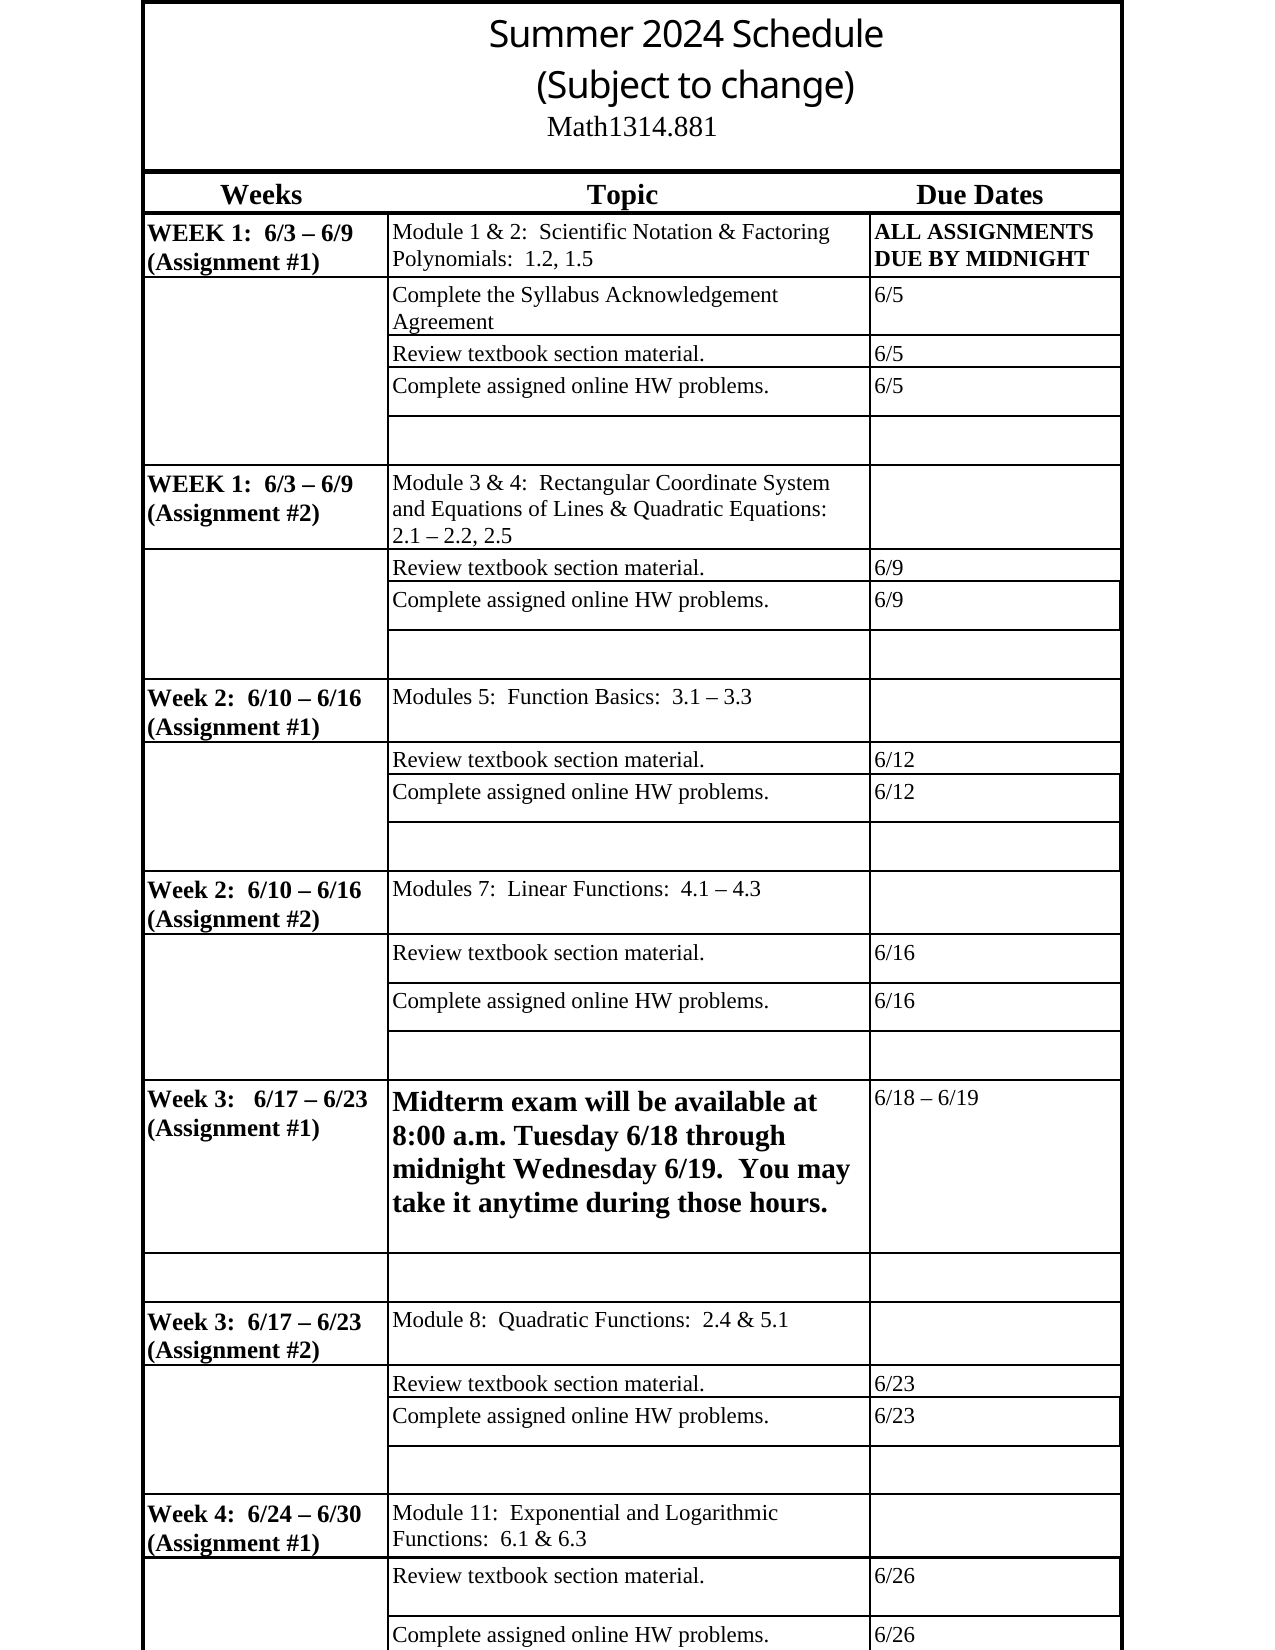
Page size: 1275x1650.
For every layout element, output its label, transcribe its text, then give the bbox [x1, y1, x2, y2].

table_cell [871, 631, 1120, 677]
table_cell Review textbook section material. [389, 743, 869, 772]
table_cell Complete assigned online HW problems. [389, 984, 869, 1030]
table_cell [871, 680, 1120, 741]
table_cell 6/12 [871, 743, 1120, 772]
table_cell [871, 872, 1120, 933]
table_cell [871, 1032, 1120, 1079]
table_cell Week 2: 6/10 – 6/16 (Assignment #1) [145, 680, 387, 741]
table_cell [389, 631, 869, 677]
table_cell [389, 1032, 869, 1079]
table_cell WEEK 1: 6/3 – 6/9 (Assignment #2) [145, 466, 387, 548]
table_cell [145, 1254, 387, 1301]
table_cell [871, 1447, 1120, 1493]
table_cell Midterm exam will be available at 8:00 a.m. Tuesday 6/18 through midnight Wednesday 6/19. You may take it anytime during those hours. [389, 1081, 869, 1252]
table_cell [871, 1495, 1120, 1556]
table_cell [145, 1559, 387, 1650]
table_cell Complete assigned online HW problems. [389, 368, 869, 415]
table_cell [871, 823, 1119, 870]
table_cell Complete assigned online HW problems. [389, 1398, 869, 1445]
table_cell Review textbook section material. [389, 1366, 869, 1396]
table_cell 6/26 [871, 1617, 1120, 1650]
table_cell Complete the Syllabus Acknowledgement Agreement [389, 278, 869, 334]
table_cell ALL ASSIGNMENTS DUE BY MIDNIGHT [871, 215, 1120, 276]
table_cell 6/5 [871, 368, 1120, 415]
table_cell Week 3: 6/17 – 6/23 (Assignment #2) [145, 1303, 387, 1364]
table_cell Review textbook section material. [389, 550, 869, 580]
table_cell [389, 823, 869, 870]
table_cell 6/16 [871, 935, 1120, 982]
table_cell Module 8: Quadratic Functions: 2.4 & 5.1 [389, 1303, 869, 1364]
table_cell [871, 1254, 1120, 1301]
table_cell 6/18 – 6/19 [871, 1081, 1120, 1252]
table_cell Week 3: 6/17 – 6/23 (Assignment #1) [145, 1081, 387, 1252]
table_cell Modules 7: Linear Functions: 4.1 – 4.3 [389, 872, 869, 933]
table_cell [871, 466, 1120, 548]
table_cell [389, 1447, 869, 1493]
table_cell Complete assigned online HW problems. [389, 775, 869, 821]
table_cell Week 4: 6/24 – 6/30 (Assignment #1) [145, 1495, 387, 1556]
table_cell 6/23 [871, 1366, 1120, 1396]
table_cell [145, 743, 387, 870]
table_cell [145, 278, 387, 463]
table_cell 6/23 [871, 1398, 1119, 1445]
table_cell 6/5 [871, 336, 1120, 366]
table_cell 6/26 [871, 1559, 1119, 1615]
table_cell Weeks Topic Due Dates [145, 174, 1120, 211]
table_cell [145, 550, 387, 677]
table_cell [145, 1366, 387, 1493]
table_cell Complete assigned online HW problems. [389, 1617, 869, 1650]
table_cell [145, 935, 387, 1079]
table_cell 6/9 [871, 550, 1120, 580]
table_header Summer 2024 Schedule (Subject to change) Math1314.881 [145, 4, 1120, 169]
table_cell Module 11: Exponential and Logarithmic Functions: 6.1 & 6.3 [389, 1495, 869, 1556]
table_cell [389, 1254, 869, 1301]
table_cell Review textbook section material. [389, 935, 869, 982]
table_cell Review textbook section material. [389, 1559, 869, 1615]
table_cell Review textbook section material. [389, 336, 869, 366]
table_cell [871, 1303, 1120, 1364]
table_cell Module 3 & 4: Rectangular Coordinate System and Equations of Lines & Quadratic Equations: 2.1 – 2.2, 2.5 [389, 466, 869, 548]
table_cell [389, 417, 869, 463]
table_cell 6/9 [871, 582, 1119, 629]
table_cell WEEK 1: 6/3 – 6/9 (Assignment #1) [145, 215, 387, 276]
table_cell Week 2: 6/10 – 6/16 (Assignment #2) [145, 872, 387, 933]
table_cell Modules 5: Function Basics: 3.1 – 3.3 [389, 680, 869, 741]
table_cell Complete assigned online HW problems. [389, 582, 869, 629]
table_cell 6/5 [871, 278, 1120, 334]
table_cell 6/16 [871, 984, 1120, 1030]
table_cell [871, 417, 1120, 463]
table_cell Module 1 & 2: Scientific Notation & Factoring Polynomials: 1.2, 1.5 [389, 215, 869, 276]
table_cell 6/12 [871, 775, 1119, 821]
